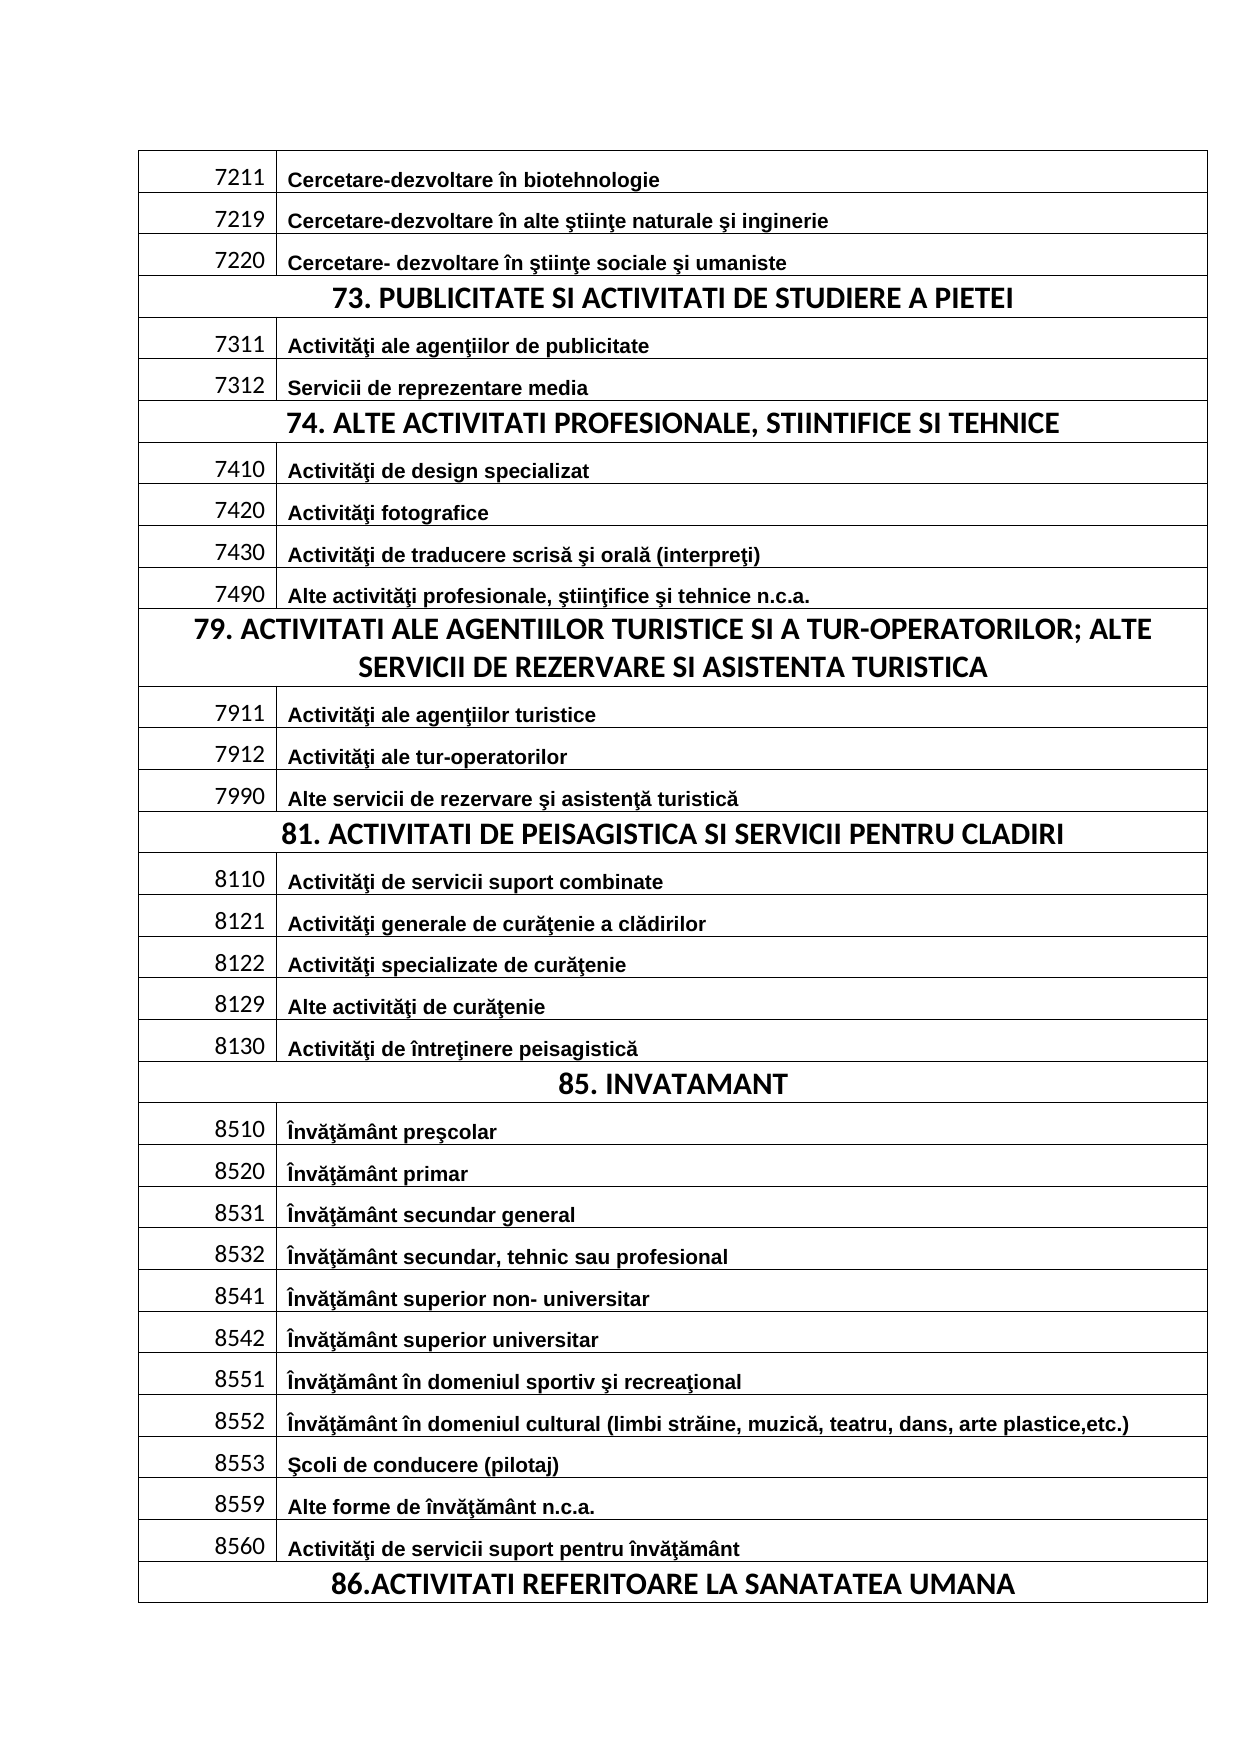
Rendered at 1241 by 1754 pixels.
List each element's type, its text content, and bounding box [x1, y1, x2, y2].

table_cell 7420 [139, 484, 276, 525]
table_cell Alte activităţi de curăţenie [277, 978, 1207, 1019]
table_cell 8559 [139, 1478, 276, 1519]
table_cell 8551 [139, 1353, 276, 1394]
table_cell 8542 [139, 1312, 276, 1352]
table_cell 8553 [139, 1437, 276, 1477]
table_cell Activităţi ale tur-operatorilor [277, 728, 1207, 769]
table_cell Învăţământ superior universitar [277, 1312, 1207, 1352]
table_cell 8121 [139, 895, 276, 936]
table_cell 8552 [139, 1395, 276, 1436]
table_cell 7312 [139, 359, 276, 400]
table_cell Şcoli de conducere (pilotaj) [277, 1437, 1207, 1477]
table_cell Activităţi specializate de curăţenie [277, 937, 1207, 977]
table_cell Învăţământ preşcolar [277, 1103, 1207, 1144]
table_cell Activităţi ale agenţiilor de publicitate [277, 318, 1207, 358]
table_cell 7410 [139, 443, 276, 483]
table_cell Învăţământ superior non- universitar [277, 1270, 1207, 1311]
table_cell 7911 [139, 687, 276, 727]
table_cell 8541 [139, 1270, 276, 1311]
table_cell Activităţi de servicii suport combinate [277, 853, 1207, 894]
table_cell 79. ACTIVITATI ALE AGENTIILOR TURISTICE SI A TUR-OPERATORILOR; ALTE SERVICII DE REZERVARE SI ASISTENTA TURISTICA [139, 609, 1207, 686]
table_cell Învăţământ secundar general [277, 1187, 1207, 1227]
table_cell Învăţământ în domeniul sportiv şi recreaţional [277, 1353, 1207, 1394]
table_cell 7211 [139, 151, 276, 192]
table_cell 7219 [139, 193, 276, 233]
table_cell Cercetare-dezvoltare în alte ştiinţe naturale şi inginerie [277, 193, 1207, 233]
table_cell 8531 [139, 1187, 276, 1227]
table_cell Servicii de reprezentare media [277, 359, 1207, 400]
table_cell 8520 [139, 1145, 276, 1186]
table_cell Activităţi ale agenţiilor turistice [277, 687, 1207, 727]
table_cell Învăţământ primar [277, 1145, 1207, 1186]
table_cell Activităţi de întreţinere peisagistică [277, 1020, 1207, 1061]
table_cell Învăţământ în domeniul cultural (limbi străine, muzică, teatru, dans, arte plastice,etc.) [277, 1395, 1207, 1436]
table_cell Alte servicii de rezervare şi asistenţă turistică [277, 770, 1207, 811]
table_cell Învăţământ secundar, tehnic sau profesional [277, 1228, 1207, 1269]
table_cell 8532 [139, 1228, 276, 1269]
table_cell 7220 [139, 234, 276, 275]
table_cell 74. ALTE ACTIVITATI PROFESIONALE, STIINTIFICE SI TEHNICE [139, 401, 1207, 442]
table_cell 8560 [139, 1520, 276, 1561]
table_cell 85. INVATAMANT [139, 1062, 1207, 1102]
table_cell 7430 [139, 526, 276, 567]
table_cell 81. ACTIVITATI DE PEISAGISTICA SI SERVICII PENTRU CLADIRI [139, 812, 1207, 852]
table_cell 8122 [139, 937, 276, 977]
table_cell Alte activităţi profesionale, ştiinţifice şi tehnice n.c.a. [277, 568, 1207, 608]
table_cell Activităţi de traducere scrisă şi orală (interpreţi) [277, 526, 1207, 567]
table_cell 8510 [139, 1103, 276, 1144]
table_cell 7912 [139, 728, 276, 769]
table_cell 7990 [139, 770, 276, 811]
table_cell 7490 [139, 568, 276, 608]
table_cell Activităţi de design specializat [277, 443, 1207, 483]
table_cell 8129 [139, 978, 276, 1019]
table_cell Activităţi generale de curăţenie a clădirilor [277, 895, 1207, 936]
table_cell Cercetare-dezvoltare în biotehnologie [277, 151, 1207, 192]
table_cell 8130 [139, 1020, 276, 1061]
table_cell Activităţi fotografice [277, 484, 1207, 525]
table_cell 86.ACTIVITATI REFERITOARE LA SANATATEA UMANA [139, 1562, 1207, 1602]
table_cell Cercetare- dezvoltare în ştiinţe sociale şi umaniste [277, 234, 1207, 275]
table_cell Activităţi de servicii suport pentru învăţământ [277, 1520, 1207, 1561]
table_cell 8110 [139, 853, 276, 894]
table_cell 73. PUBLICITATE SI ACTIVITATI DE STUDIERE A PIETEI [139, 276, 1207, 317]
table_cell Alte forme de învăţământ n.c.a. [277, 1478, 1207, 1519]
table_cell 7311 [139, 318, 276, 358]
